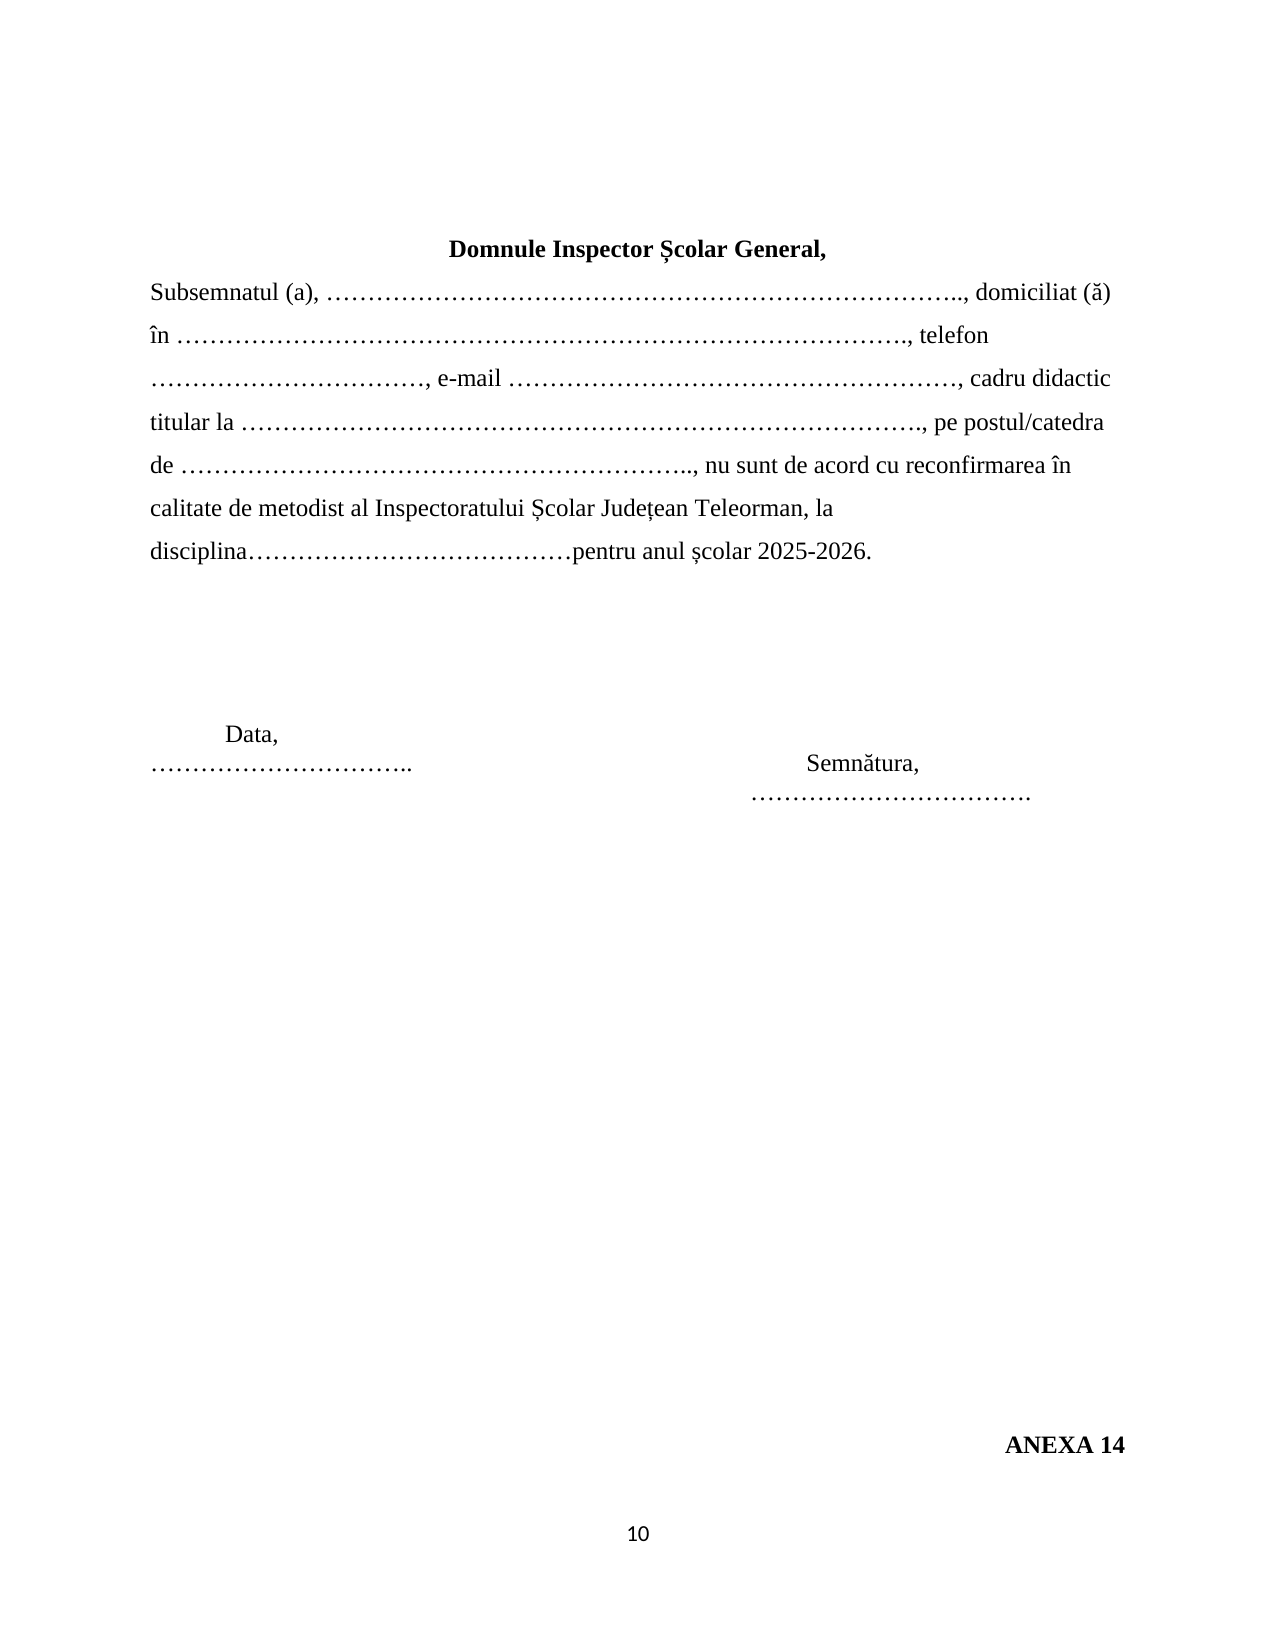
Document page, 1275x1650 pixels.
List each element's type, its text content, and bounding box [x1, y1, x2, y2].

text ANEXA 14 [150, 1430, 1125, 1459]
text Data, [150, 719, 1125, 748]
text ……………………………. [150, 777, 1125, 805]
text Domnule Inspector Școlar General, [150, 234, 1125, 263]
text ………………………….. Semnătura, [150, 748, 1125, 777]
text Subsemnatul (a), ………………………………………………………………….., domiciliat (ă) în ……………………………………………………………………………., telefon ……………………………, e-mail ………………………………………………, cadru didactic titular la ………………………………………………………………………., pe postul/catedra de …………………………………………………….., nu sunt de acord cu reconfirmarea în calitate de metodist al Inspectoratului Școlar Județean Teleorman, la disciplina…………………………………pentru anul școlar 2025-2026. [150, 277, 1125, 565]
